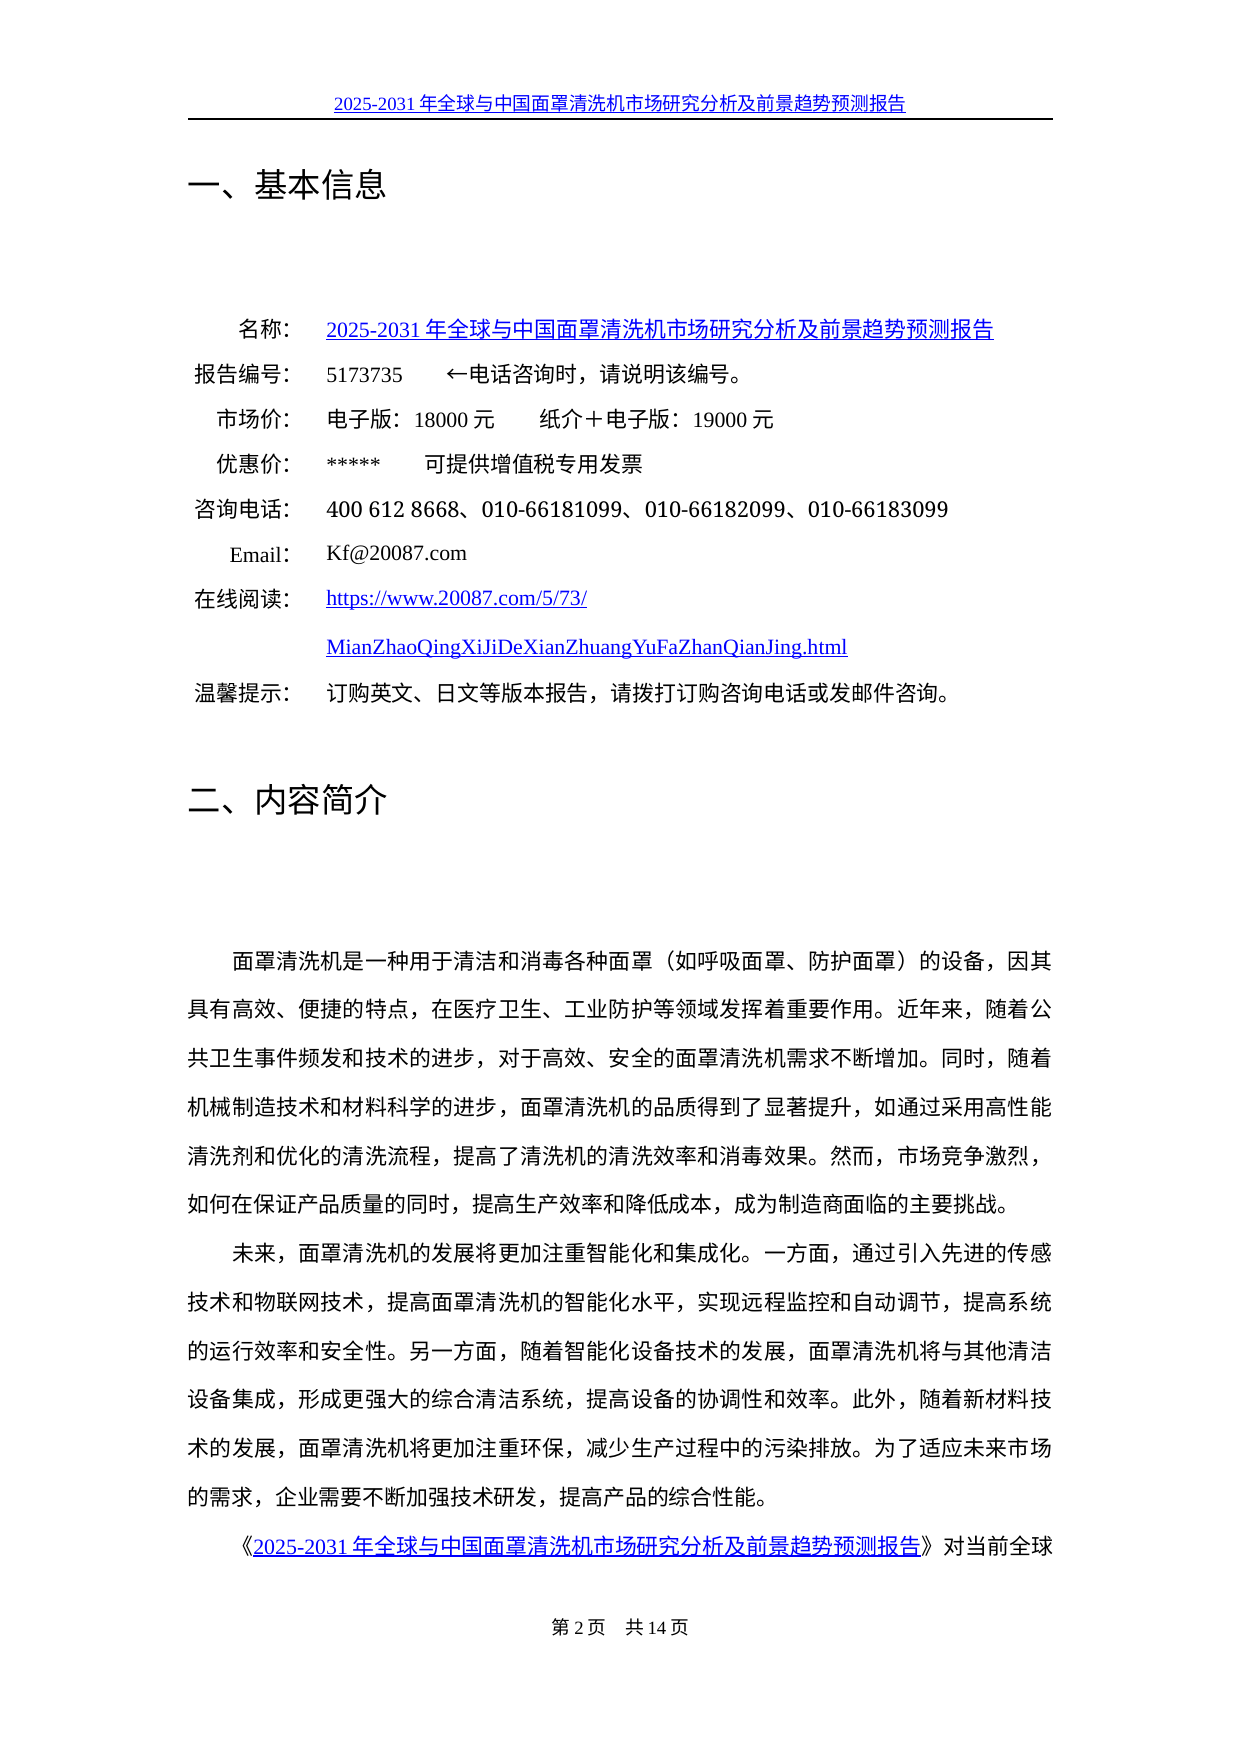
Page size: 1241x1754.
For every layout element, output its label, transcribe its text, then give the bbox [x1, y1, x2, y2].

table_cell 订购英文、日文等版本报告，请拨打订购咨询电话或发邮件咨询。 [315, 675, 1073, 720]
table_header 2025-2031年全球与中国面罩清洗机市场研究分析及前景趋势预测报告 [315, 312, 1073, 357]
table_cell 报告编号： [167, 357, 315, 402]
table_cell [315, 582, 1073, 675]
table_cell 400 612 8668、010-66181099、010-66182099、010-66183099 [315, 492, 1073, 537]
title 一、基本信息 [187, 150, 1053, 215]
table_cell 优惠价： [167, 447, 315, 492]
table_cell 电子版：18000 元 纸介＋电子版：19000 元 [315, 402, 1073, 447]
table_cell 温馨提示： [167, 675, 315, 720]
title 二、内容简介 [187, 766, 1053, 831]
table_cell 在线阅读： [167, 582, 315, 675]
table_cell 市场价： [167, 402, 315, 447]
table_cell Kf@20087.com [315, 537, 1073, 582]
table_cell 咨询电话： [167, 492, 315, 537]
table_cell Email： [167, 537, 315, 582]
table_header 名称： [167, 312, 315, 357]
table_cell 5173735 ←电话咨询时，请说明该编号。 [315, 357, 1073, 402]
table_cell ***** 可提供增值税专用发票 [315, 447, 1073, 492]
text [187, 943, 1053, 1561]
